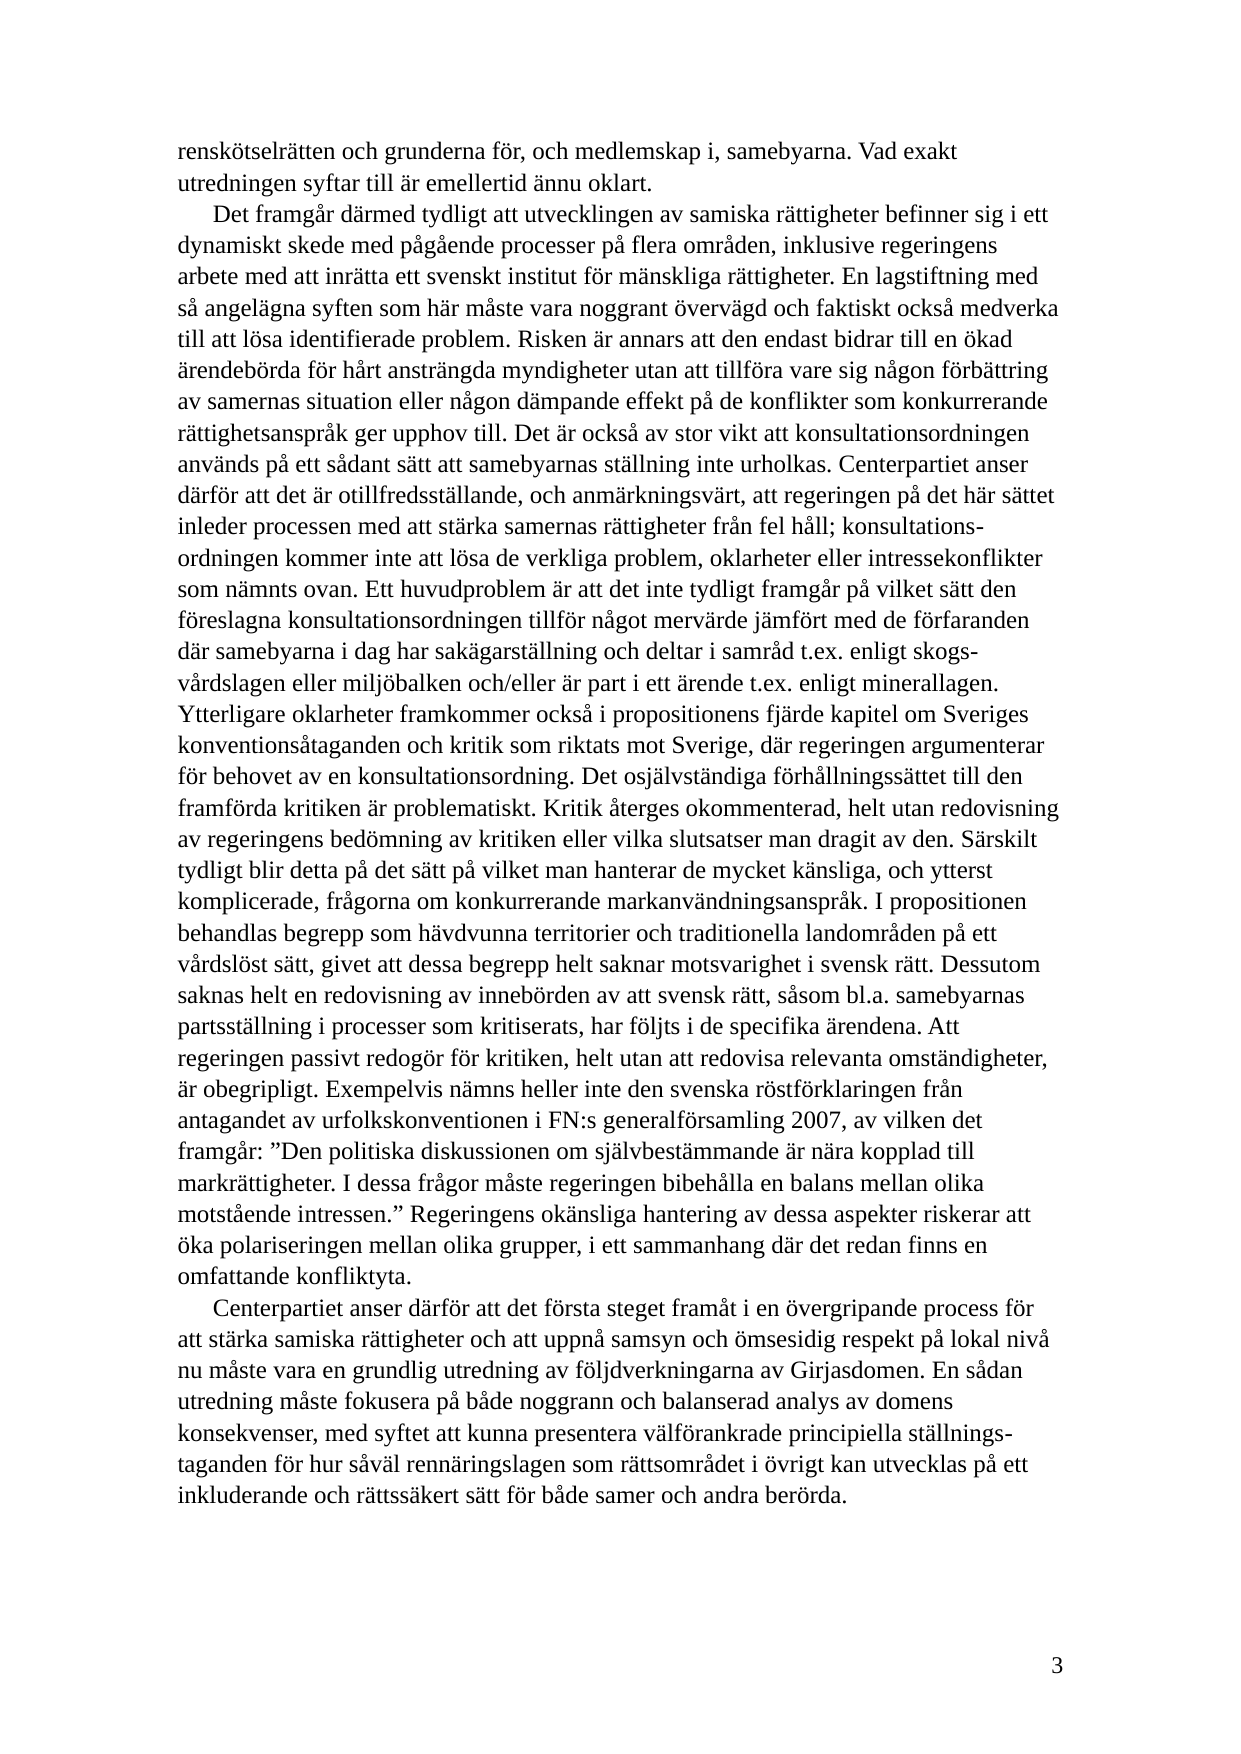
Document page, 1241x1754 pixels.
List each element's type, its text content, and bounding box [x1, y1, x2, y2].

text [177, 134, 1063, 196]
text Det framgår därmed tydligt att utvecklingen av samiska rättigheter befinner sig i ett dynamiskt skede med pågående processer på flera områden, inklusive regeringens arbete med att inrätta ett svenskt institut för mänskliga rättigheter. En lagstiftning med så angelägna syften som här måste vara noggrant övervägd och faktiskt också medverka till att lösa identifierade problem. Risken är annars att den endast bidrar till en ökad ärendebörda för hårt ansträngda myndigheter utan att tillföra vare sig någon förbättring av samernas situation eller någon dämpande effekt på de konflikter som konkurrerande rättighetsanspråk ger upphov till. Det är också av stor vikt att konsultationsordningen används på ett sådant sätt att samebyarnas ställning inte urholkas. Centerpartiet anser därför att det är otillfredsställande, och anmärkningsvärt, att regeringen på det här sättet inleder processen med att stärka samernas rättigheter från fel håll; konsultationsordningen kommer inte att lösa de verkliga problem, oklarheter eller intressekonflikter som nämnts ovan. Ett huvudproblem är att det inte tydligt framgår på vilket sätt den föreslagna konsultationsordningen tillför något mervärde jämfört med de förfaranden där samebyarna i dag har sakägarställning och deltar i samråd t.ex. enligt skogsvårdslagen eller miljöbalken och/eller är part i ett ärende t.ex. enligt minerallagen. Ytterligare oklarheter framkommer också i propositionens fjärde kapitel om Sveriges konventionsåtaganden och kritik som riktats mot Sverige, där regeringen argumenterar för behovet av en konsultationsordning. Det osjälvständiga förhållningssättet till den framförda kritiken är problematiskt. Kritik återges okommenterad, helt utan redovisning av regeringens bedömning av kritiken eller vilka slutsatser man dragit av den. Särskilt tydligt blir detta på det sätt på vilket man hanterar de mycket känsliga, och ytterst komplicerade, frågorna om konkurrerande markanvändningsanspråk. I propositionen behandlas begrepp som hävdvunna territorier och traditionella landområden på ett vårdslöst sätt, givet att dessa begrepp helt saknar motsvarighet i svensk rätt. Dessutom saknas helt en redovisning av innebörden av att svensk rätt, såsom bl.a. samebyarnas partsställning i processer som kritiserats, har följts i de specifika ärendena. Att regeringen passivt redogör för kritiken, helt utan att redovisa relevanta omständigheter, är obegripligt. Exempelvis nämns heller inte den svenska röstförklaringen från antagandet av urfolkskonventionen i FN:s generalförsamling 2007, av vilken det framgår: ”Den politiska diskussionen om självbestämmande är nära kopplad till markrättigheter. I dessa frågor måste regeringen bibehålla en balans mellan olika motstående intressen.” Regeringens okänsliga hantering av dessa aspekter riskerar att öka polariseringen mellan olika grupper, i ett sammanhang där det redan finns en omfattande konfliktyta. [177, 196, 1063, 1290]
text Centerpartiet anser därför att det första steget framåt i en övergripande process för att stärka samiska rättigheter och att uppnå samsyn och ömsesidig respekt på lokal nivå nu måste vara en grundlig utredning av följdverkningarna av Girjasdomen. En sådan utredning måste fokusera på både noggrann och balanserad analys av domens konsekvenser, med syftet att kunna presentera välförankrade principiella ställningstaganden för hur såväl rennäringslagen som rättsområdet i övrigt kan utvecklas på ett inkluderande och rättssäkert sätt för både samer och andra berörda. [177, 1290, 1063, 1509]
